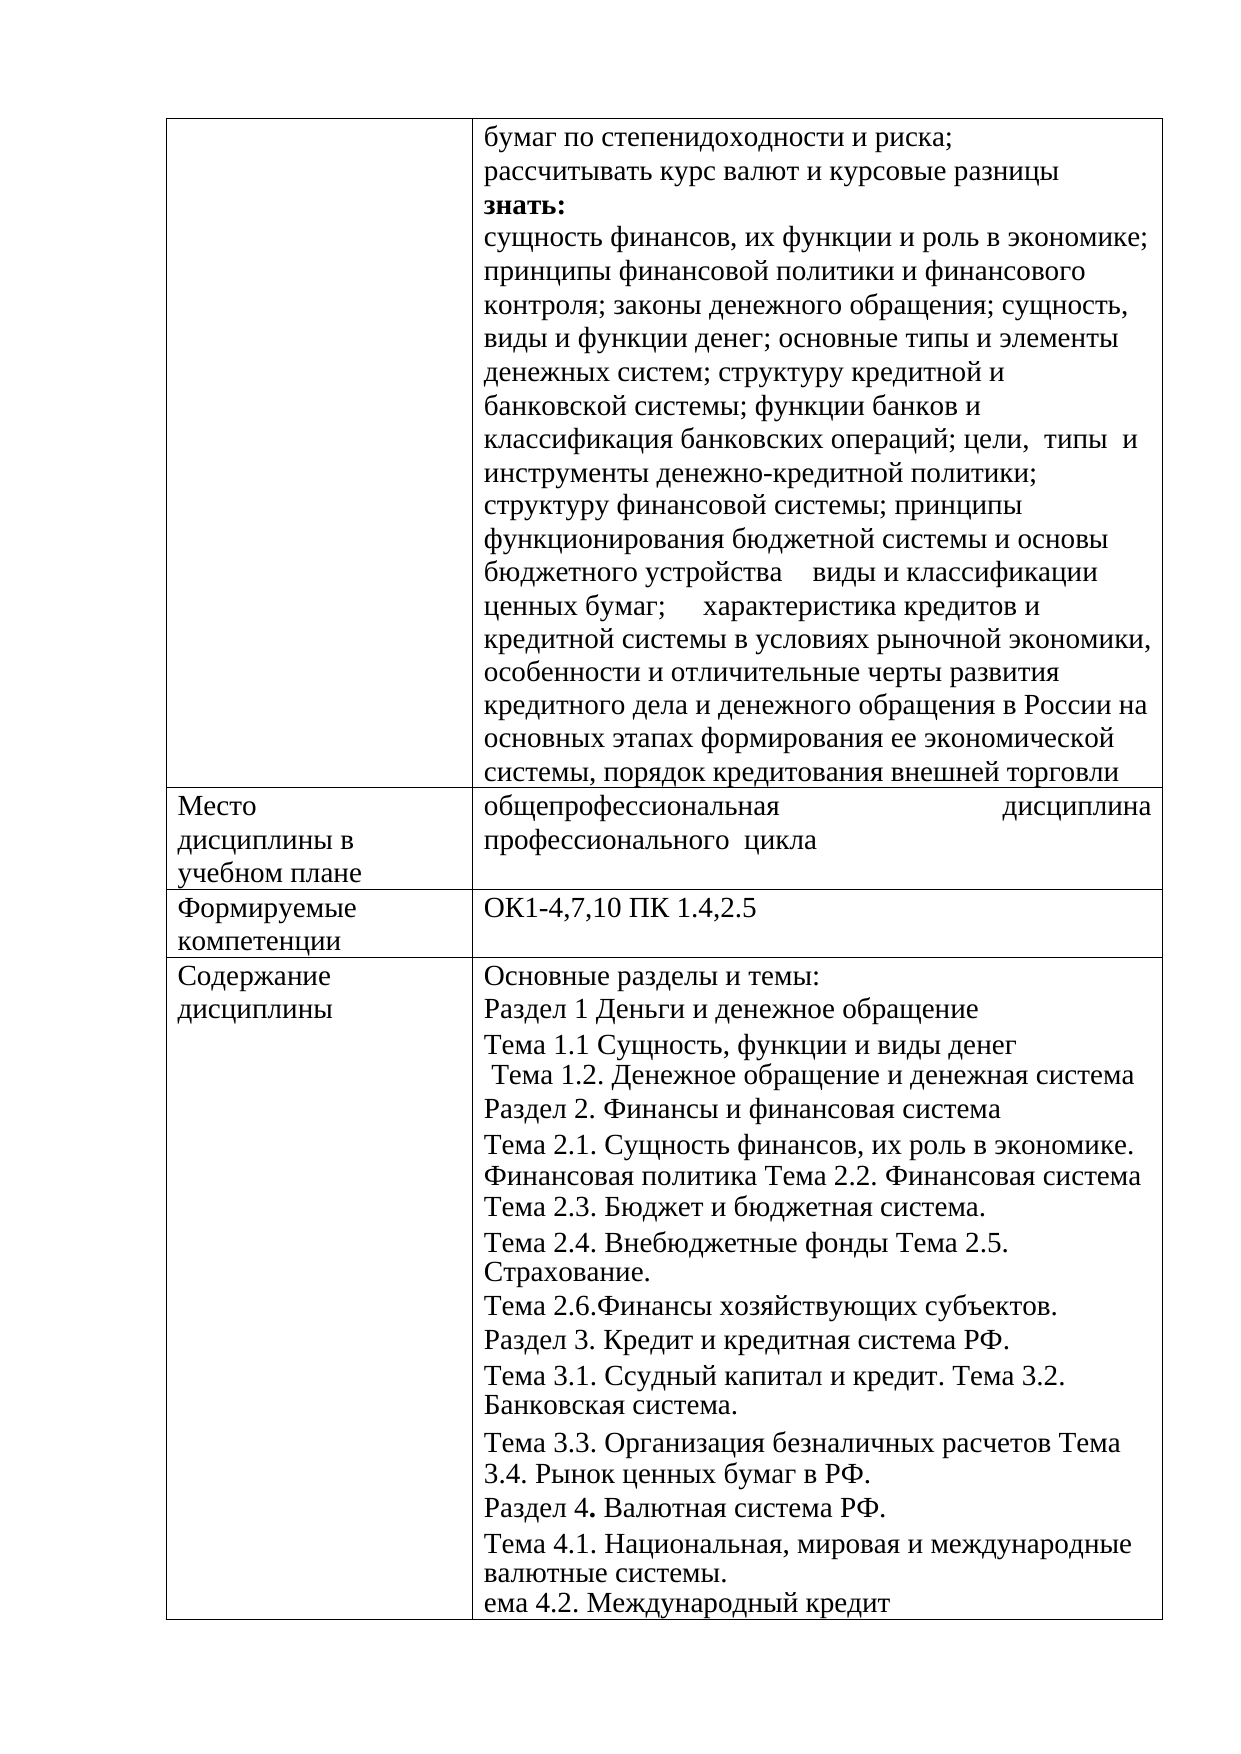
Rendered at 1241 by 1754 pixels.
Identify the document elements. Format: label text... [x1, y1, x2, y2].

table_cell ОК1-4,7,10 ПК 1.4,2.5 [473, 890, 1162, 957]
table_cell общепрофессиональная дисциплина профессионального цикла [473, 788, 1162, 889]
table_cell Основные разделы и темы: Раздел 1 Деньги и денежное обращение Тема 1.1 Сущность, функции и виды денег Тема 1.2. Денежное обращение и денежная система Раздел 2. Финансы и финансовая система Тема 2.1. Сущность финансов, их роль в экономике. Финансовая политика Тема 2.2. Финансовая система Тема 2.3. Бюджет и бюджетная система. Тема 2.4. Внебюджетные фонды Тема 2.5. Страхование. Тема 2.6.Финансы хозяйствующих субъектов. Раздел 3. Кредит и кредитная система РФ. Тема 3.1. Ссудный капитал и кредит. Тема 3.2. Банковская система. Тема 3.3. Организация безналичных расчетов Тема 3.4. Рынок ценных бумаг в РФ. Раздел 4. Валютная система РФ. Тема 4.1. Национальная, мировая и международные валютные системы. ема 4.2. Международный кредит [473, 958, 1162, 1619]
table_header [167, 119, 472, 787]
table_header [473, 119, 1162, 787]
table_cell Содержание дисциплины [167, 958, 472, 1619]
table_cell Место дисциплины в учебном плане [167, 788, 472, 889]
table_cell Формируемые компетенции [167, 890, 472, 957]
